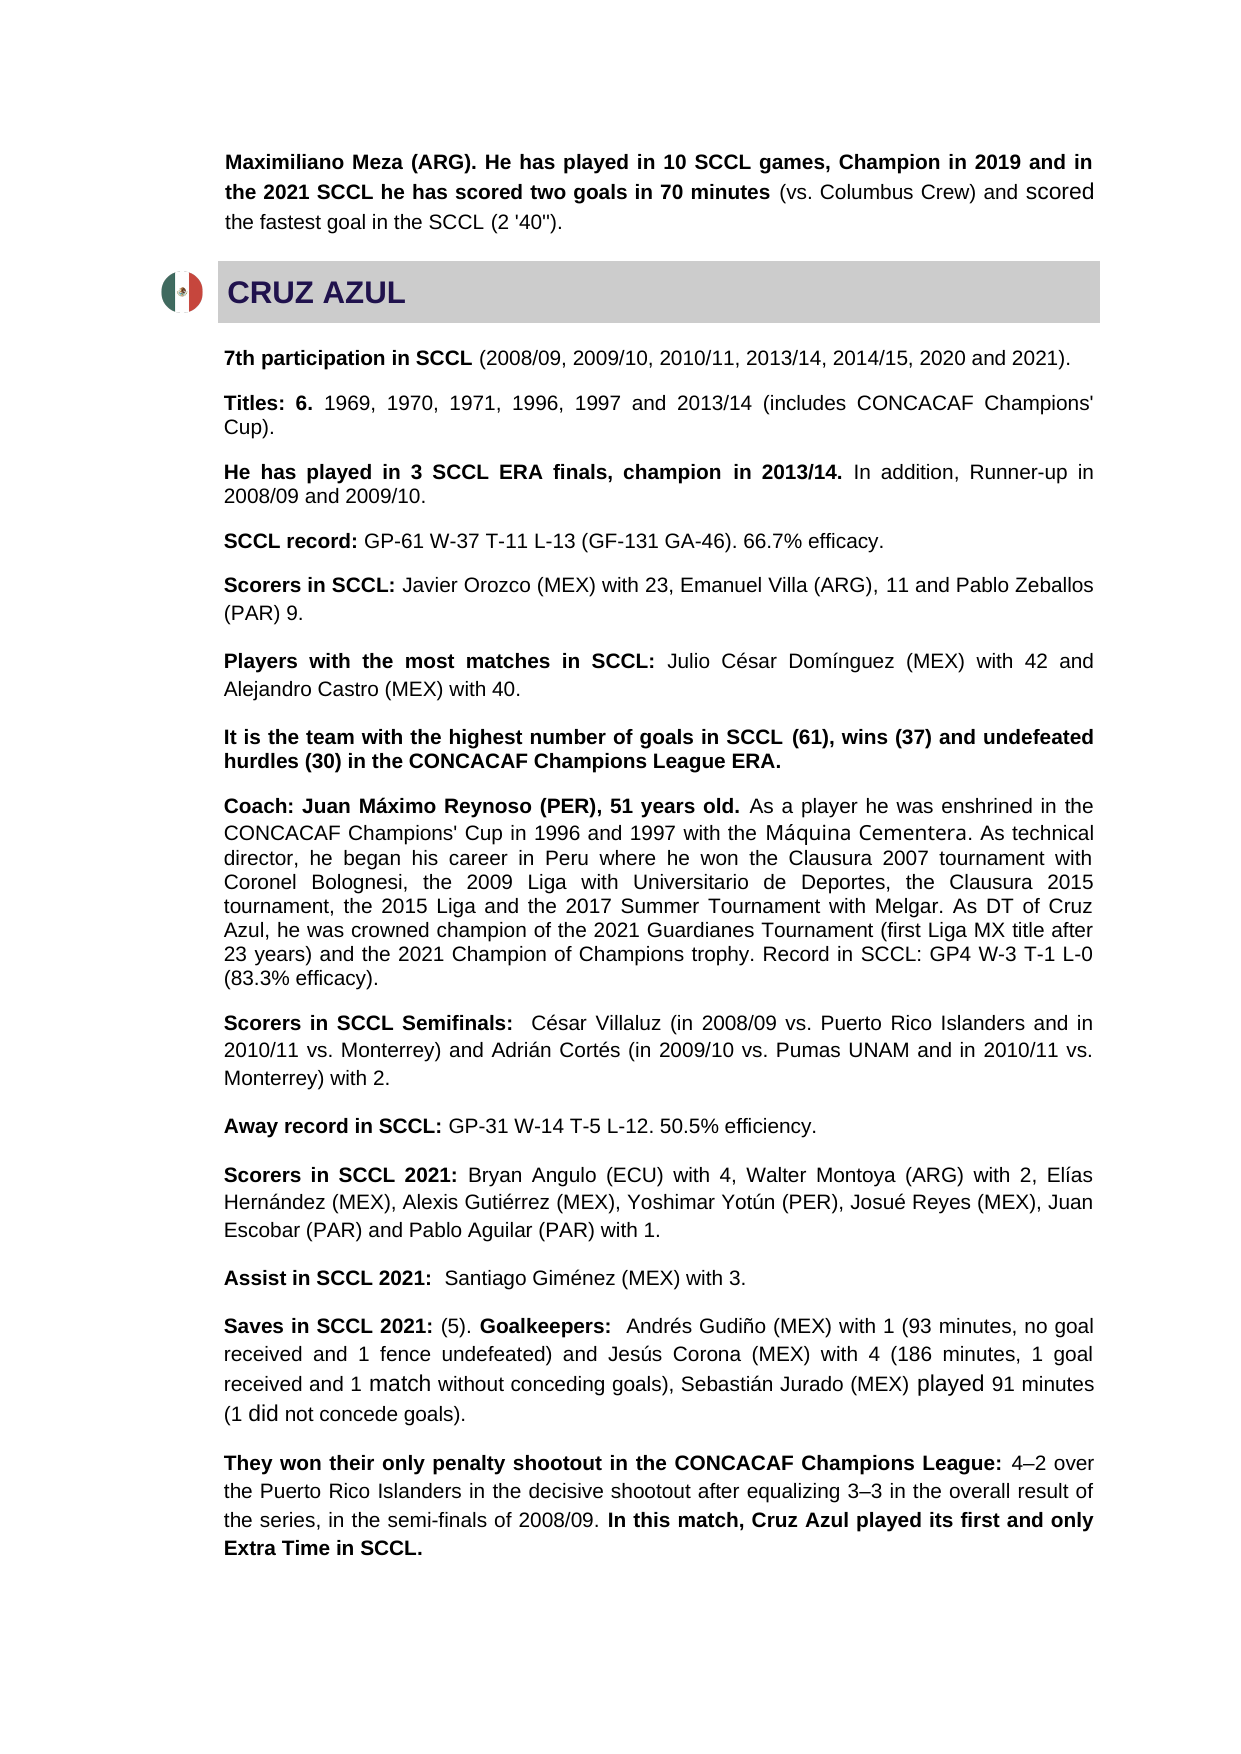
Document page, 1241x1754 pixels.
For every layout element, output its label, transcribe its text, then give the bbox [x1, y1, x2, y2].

text Assist in SCCL 2021: Santiago Giménez (MEX) with 3. [224, 1266, 1094, 1290]
picture [161, 271, 203, 313]
text Scorers in SCCL Semifinals: César Villaluz (in 2008/09 vs. Puerto Rico Islanders and in 2010/11 vs. Monterrey) and Adrián Cortés (in 2009/10 vs. Pumas UNAM and in 2010/11 vs. Monterrey) with 2. [224, 1011, 1094, 1090]
text He has played in 3 SCCL ERA finals, champion in 2013/14. In addition, Runner-up in 2008/09 and 2009/10. [224, 460, 1094, 508]
text SCCL record: GP-61 W-37 T-11 L-13 (GF-131 GA-46). 66.7% efficacy. [224, 528, 1094, 552]
text 7th participation in SCCL (2008/09, 2009/10, 2010/11, 2013/14, 2014/15, 2020 and 2021). [224, 346, 1094, 370]
text Players with the most matches in SCCL: Julio César Domínguez (MEX) with 42 and Alejandro Castro (MEX) with 40. [224, 649, 1094, 701]
table_header CRUZ AZUL [218, 261, 1100, 323]
text They won their only penalty shootout in the CONCACAF Champions League: 4–2 over the Puerto Rico Islanders in the decisive shootout after equalizing 3–3 in the overall result of the series, in the semi-finals of 2008/09. In this match, Cruz Azul played its first and only Extra Time in SCCL. [224, 1451, 1094, 1560]
text Saves in SCCL 2021: (5). Goalkeepers: Andrés Gudiño (MEX) with 1 (93 minutes, no goal received and 1 fence undefeated) and Jesús Corona (MEX) with 4 (186 minutes, 1 goal received and 1 match without conceding goals), Sebastián Jurado (MEX) played 91 minutes (1 did not concede goals). [224, 1314, 1094, 1426]
text Away record in SCCL: GP-31 W-14 T-5 L-12. 50.5% efficiency. [224, 1114, 1094, 1138]
text Maximiliano Meza (ARG). He has played in 10 SCCL games, Champion in 2019 and in the 2021 SCCL he has scored two goals in 70 minutes (vs. Columbus Crew) and scored the fastest goal in the SCCL (2 '40''). [225, 150, 1094, 234]
text Scorers in SCCL 2021: Bryan Angulo (ECU) with 4, Walter Montoya (ARG) with 2, Elías Hernández (MEX), Alexis Gutiérrez (MEX), Yoshimar Yotún (PER), Josué Reyes (MEX), Juan Escobar (PAR) and Pablo Aguilar (PAR) with 1. [224, 1162, 1094, 1241]
text Titles: 6. 1969, 1970, 1971, 1996, 1997 and 2013/14 (includes CONCACAF Champions' Cup). [224, 391, 1094, 439]
text Scorers in SCCL: Javier Orozco (MEX) with 23, Emanuel Villa (ARG), 11 and Pablo Zeballos (PAR) 9. [224, 573, 1094, 625]
table_header [152, 261, 216, 323]
text It is the team with the highest number of goals in SCCL (61), wins (37) and undefeated hurdles (30) in the CONCACAF Champions League ERA. [224, 725, 1094, 773]
text Coach: Juan Máximo Reynoso (PER), 51 years old. As a player he was enshrined in the CONCACAF Champions' Cup in 1996 and 1997 with the Máquina Cementera. As technical director, he began his career in Peru where he won the Clausura 2007 tournament with Coronel Bolognesi, the 2009 Liga with Universitario de Deportes, the Clausura 2015 tournament, the 2015 Liga and the 2017 Summer Tournament with Melgar. As DT of Cruz Azul, he was crowned champion of the 2021 Guardianes Tournament (first Liga MX title after 23 years) and the 2021 Champion of Champions trophy. Record in SCCL: GP4 W-3 T-1 L-0 (83.3% efficacy). [224, 794, 1094, 990]
